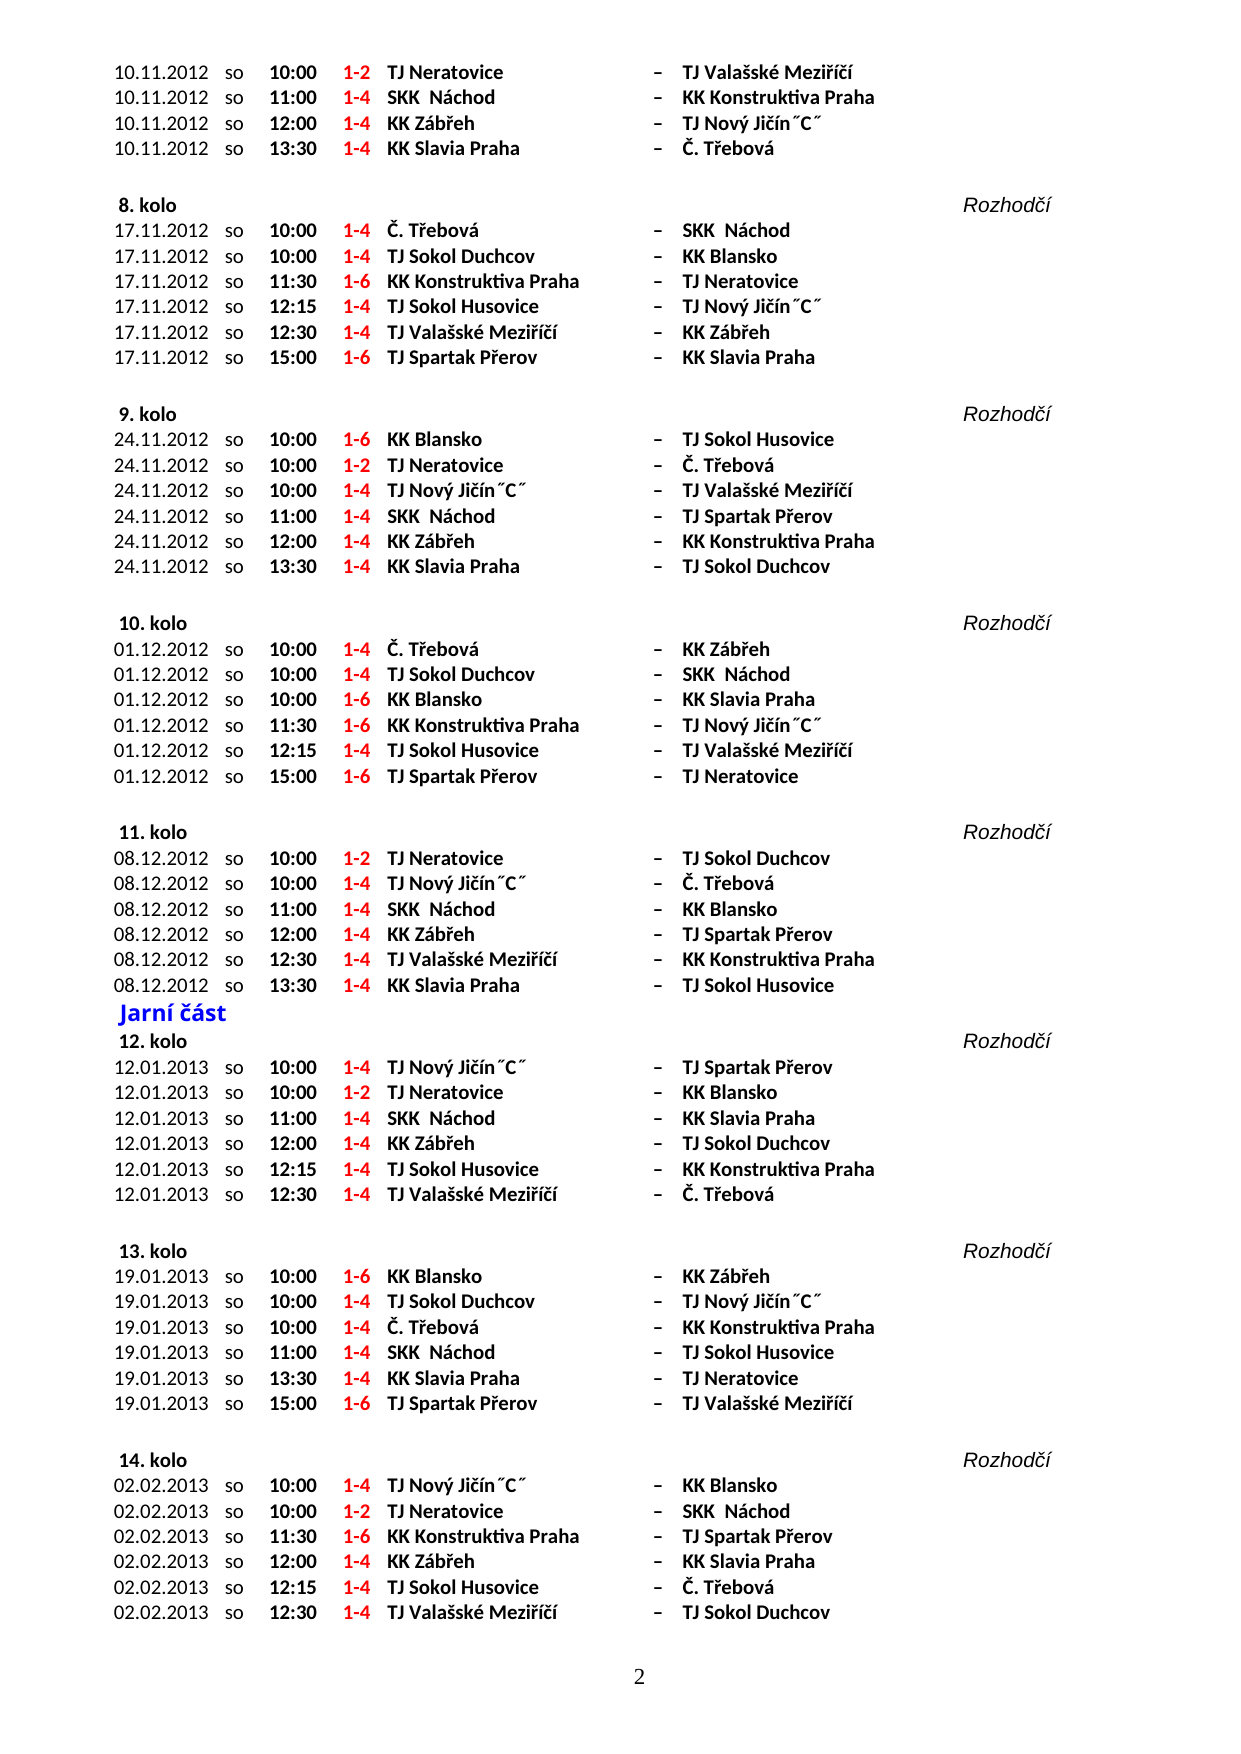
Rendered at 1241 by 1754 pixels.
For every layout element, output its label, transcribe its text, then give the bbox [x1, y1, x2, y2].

text 08.12.2012 so 11:00 1-4 SKK Náchod – KK Blansko [114, 896, 1137, 921]
text 02.02.2013 so 10:00 1-2 TJ Neratovice – SKK Náchod [114, 1498, 1137, 1523]
text 02.02.2013 so 12:15 1-4 TJ Sokol Husovice – Č. Třebová [114, 1574, 1137, 1599]
text 12.01.2013 so 12:30 1-4 TJ Valašské Meziříčí – Č. Třebová [114, 1181, 1137, 1207]
text 02.02.2013 so 11:30 1-6 KK Konstruktiva Praha – TJ Spartak Přerov [114, 1523, 1137, 1549]
text 17.11.2012 so 10:00 1-4 Č. Třebová – SKK Náchod [114, 217, 1137, 243]
text 17.11.2012 so 11:30 1-6 KK Konstruktiva Praha – TJ Neratovice [114, 268, 1137, 294]
text 01.12.2012 so 12:15 1-4 TJ Sokol Husovice – TJ Valašské Meziříčí [114, 737, 1137, 763]
text 19.01.2013 so 15:00 1-6 TJ Spartak Přerov – TJ Valašské Meziříčí [114, 1390, 1137, 1416]
text 17.11.2012 so 10:00 1-4 TJ Sokol Duchcov – KK Blansko [114, 243, 1137, 268]
text 17.11.2012 so 12:30 1-4 TJ Valašské Meziříčí – KK Zábřeh [114, 319, 1137, 344]
text 14. kolo Rozhodčí [114, 1416, 1137, 1472]
text 10.11.2012 so 13:30 1-4 KK Slavia Praha – Č. Třebová [114, 135, 1137, 161]
text 02.02.2013 so 12:00 1-4 KK Zábřeh – KK Slavia Praha [114, 1549, 1137, 1574]
text 08.12.2012 so 13:30 1-4 KK Slavia Praha – TJ Sokol Husovice [114, 972, 1137, 997]
text 19.01.2013 so 10:00 1-6 KK Blansko – KK Zábřeh [114, 1263, 1137, 1289]
text 12.01.2013 so 10:00 1-2 TJ Neratovice – KK Blansko [114, 1079, 1137, 1105]
text 19.01.2013 so 10:00 1-4 TJ Sokol Duchcov – TJ Nový Jičín˝C˝ [114, 1289, 1137, 1314]
text 24.11.2012 so 10:00 1-4 TJ Nový Jičín˝C˝ – TJ Valašské Meziříčí [114, 477, 1137, 503]
text 12. kolo Rozhodčí [114, 997, 1137, 1054]
text 24.11.2012 so 10:00 1-6 KK Blansko – TJ Sokol Husovice [114, 427, 1137, 452]
text 17.11.2012 so 12:15 1-4 TJ Sokol Husovice – TJ Nový Jičín˝C˝ [114, 294, 1137, 319]
text 24.11.2012 so 13:30 1-4 KK Slavia Praha – TJ Sokol Duchcov [114, 554, 1137, 579]
text 12.01.2013 so 12:15 1-4 TJ Sokol Husovice – KK Konstruktiva Praha [114, 1156, 1137, 1181]
text 24.11.2012 so 11:00 1-4 SKK Náchod – TJ Spartak Přerov [114, 503, 1137, 528]
text 08.12.2012 so 12:30 1-4 TJ Valašské Meziříčí – KK Konstruktiva Praha [114, 947, 1137, 972]
text 11. kolo Rozhodčí [114, 788, 1137, 845]
text 24.11.2012 so 10:00 1-2 TJ Neratovice – Č. Třebová [114, 452, 1137, 477]
text 10.11.2012 so 10:00 1-2 TJ Neratovice – TJ Valašské Meziříčí [114, 59, 1137, 84]
text 17.11.2012 so 15:00 1-6 TJ Spartak Přerov – KK Slavia Praha [114, 344, 1137, 370]
text 02.02.2013 so 10:00 1-4 TJ Nový Jičín˝C˝ – KK Blansko [114, 1472, 1137, 1498]
text 12.01.2013 so 11:00 1-4 SKK Náchod – KK Slavia Praha [114, 1105, 1137, 1130]
text 19.01.2013 so 10:00 1-4 Č. Třebová – KK Konstruktiva Praha [114, 1314, 1137, 1339]
text 12.01.2013 so 12:00 1-4 KK Zábřeh – TJ Sokol Duchcov [114, 1130, 1137, 1156]
text 08.12.2012 so 10:00 1-2 TJ Neratovice – TJ Sokol Duchcov [114, 845, 1137, 870]
text 10.11.2012 so 12:00 1-4 KK Zábřeh – TJ Nový Jičín˝C˝ [114, 110, 1137, 135]
text 01.12.2012 so 11:30 1-6 KK Konstruktiva Praha – TJ Nový Jičín˝C˝ [114, 712, 1137, 737]
text 01.12.2012 so 10:00 1-4 Č. Třebová – KK Zábřeh [114, 636, 1137, 661]
text 19.01.2013 so 11:00 1-4 SKK Náchod – TJ Sokol Husovice [114, 1339, 1137, 1365]
text 19.01.2013 so 13:30 1-4 KK Slavia Praha – TJ Neratovice [114, 1365, 1137, 1390]
text 24.11.2012 so 12:00 1-4 KK Zábřeh – KK Konstruktiva Praha [114, 528, 1137, 554]
text 01.12.2012 so 15:00 1-6 TJ Spartak Přerov – TJ Neratovice [114, 763, 1137, 788]
text 01.12.2012 so 10:00 1-6 KK Blansko – KK Slavia Praha [114, 687, 1137, 712]
text 10.11.2012 so 11:00 1-4 SKK Náchod – KK Konstruktiva Praha [114, 84, 1137, 110]
text 08.12.2012 so 10:00 1-4 TJ Nový Jičín˝C˝ – Č. Třebová [114, 870, 1137, 896]
text 01.12.2012 so 10:00 1-4 TJ Sokol Duchcov – SKK Náchod [114, 661, 1137, 687]
text 9. kolo Rozhodčí [114, 370, 1137, 427]
text 10. kolo Rozhodčí [114, 579, 1137, 636]
text 02.02.2013 so 12:30 1-4 TJ Valašské Meziříčí – TJ Sokol Duchcov [114, 1599, 1137, 1625]
text 13. kolo Rozhodčí [114, 1207, 1137, 1263]
text 12.01.2013 so 10:00 1-4 TJ Nový Jičín˝C˝ – TJ Spartak Přerov [114, 1054, 1137, 1079]
text 08.12.2012 so 12:00 1-4 KK Zábřeh – TJ Spartak Přerov [114, 921, 1137, 947]
text 8. kolo Rozhodčí [114, 161, 1137, 217]
